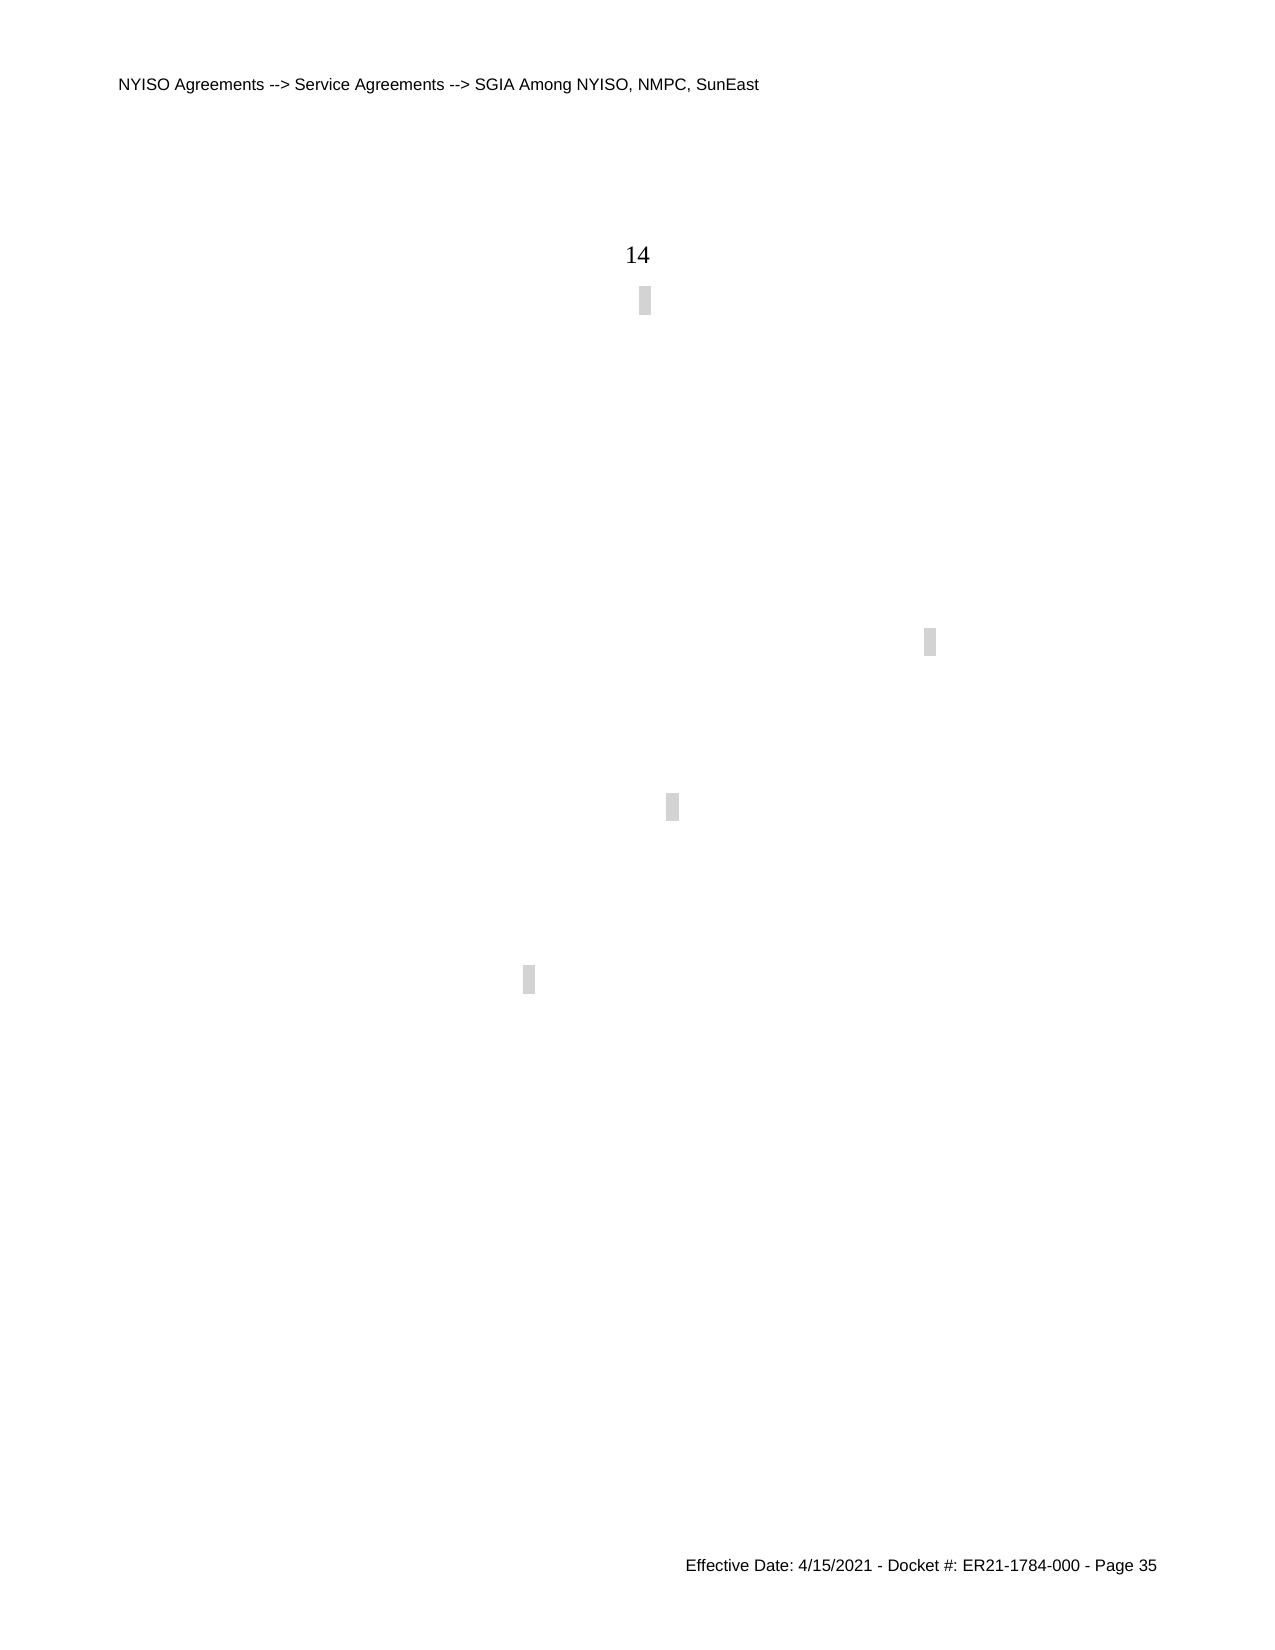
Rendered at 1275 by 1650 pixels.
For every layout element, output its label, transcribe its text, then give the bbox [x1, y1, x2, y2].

text 14 [625, 240, 1275, 269]
